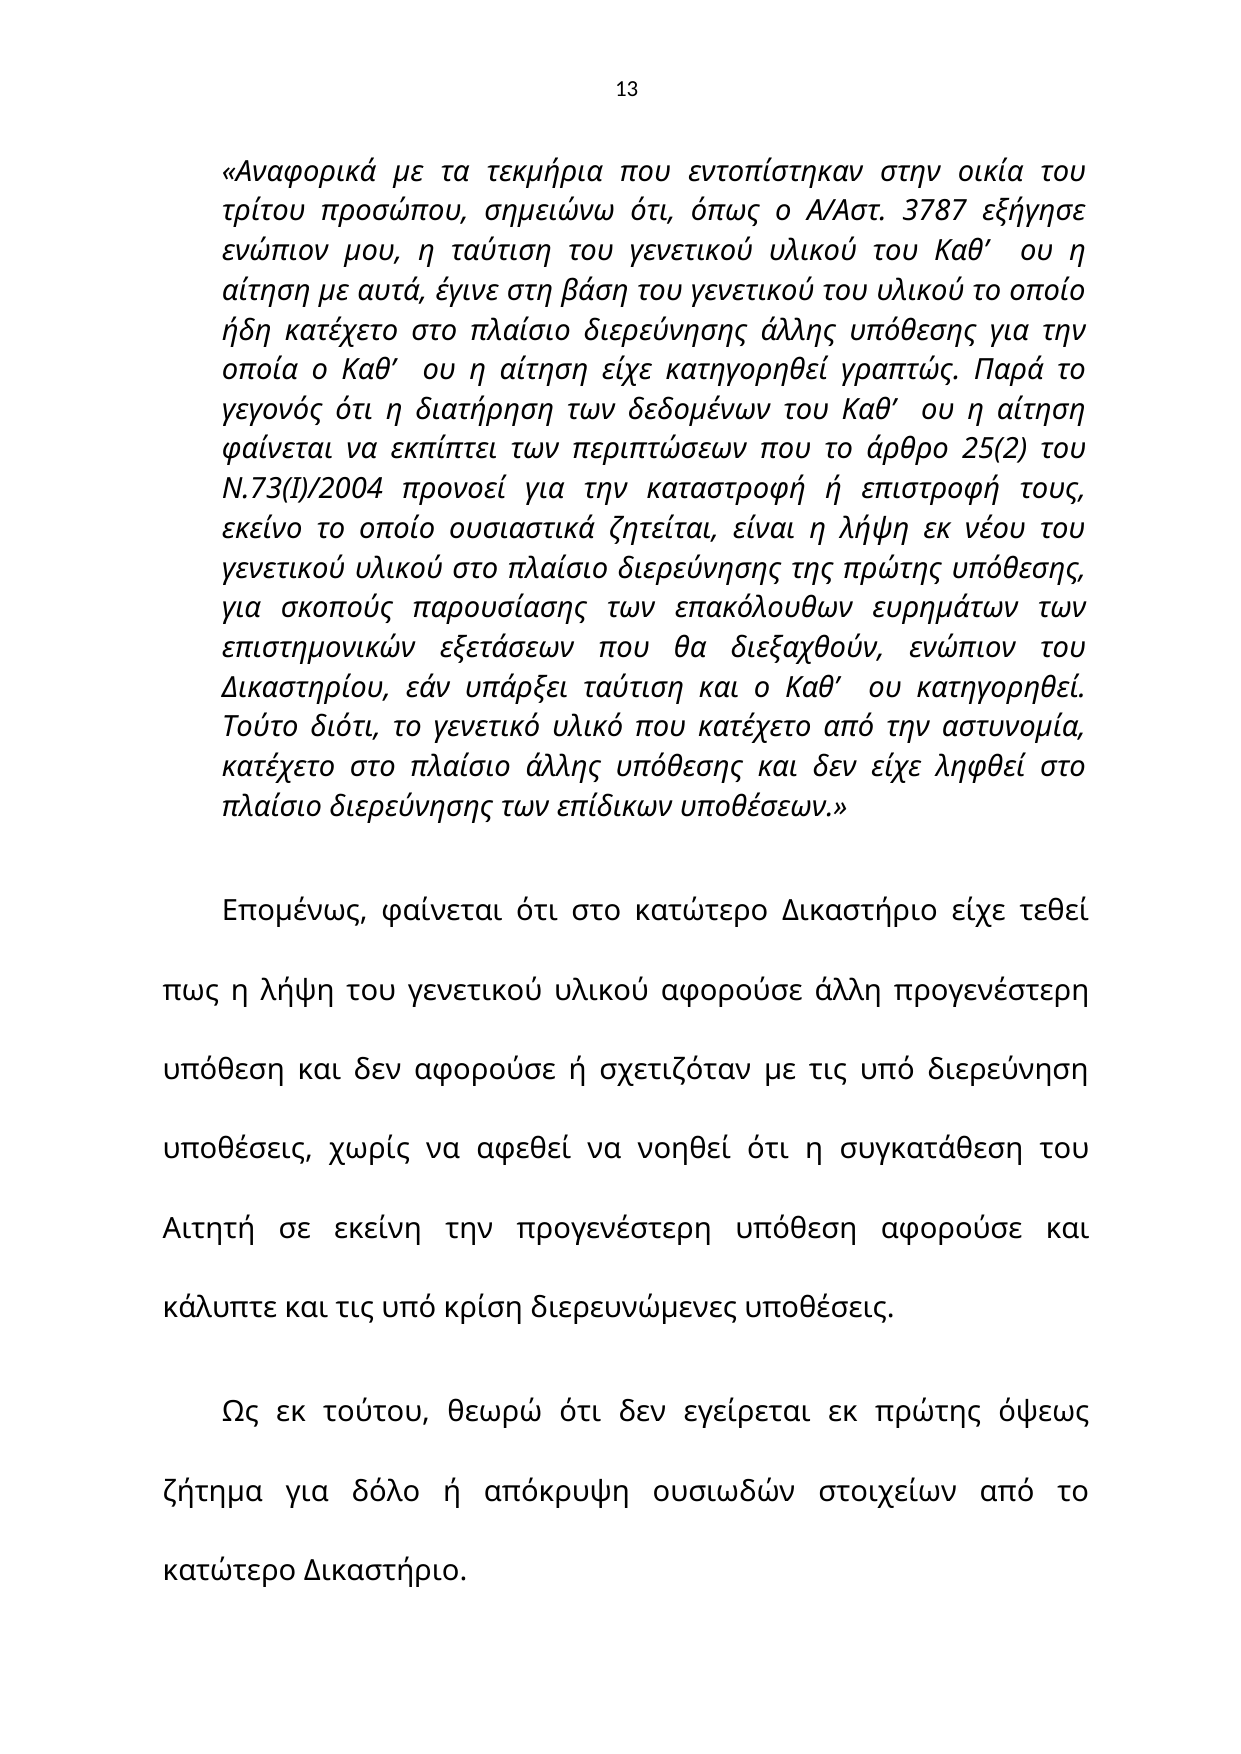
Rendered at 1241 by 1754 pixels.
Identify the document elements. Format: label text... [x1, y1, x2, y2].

text «Αναφορικά με τα τεκμήρια που εντοπίστηκαν στην οικία του τρίτου προσώπου, σημειώνω ότι, όπως ο Α/Αστ. 3787 εξήγησε ενώπιον μου, η ταύτιση του γενετικού υλικού του Καθ’ ου η αίτηση με αυτά, έγινε στη βάση του γενετικού του υλικού το οποίο ήδη κατέχετο στο πλαίσιο διερεύνησης άλλης υπόθεσης για την οποία ο Καθ’ ου η αίτηση είχε κατηγορηθεί γραπτώς. Παρά το γεγονός ότι η διατήρηση των δεδομένων του Καθ’ ου η αίτηση φαίνεται να εκπίπτει των περιπτώσεων που το άρθρο 25(2) του Ν.73(Ι)/2004 προνοεί για την καταστροφή ή επιστροφή τους, εκείνο το οποίο ουσιαστικά ζητείται, είναι η λήψη εκ νέου του γενετικού υλικού στο πλαίσιο διερεύνησης της πρώτης υπόθεσης, για σκοπούς παρουσίασης των επακόλουθων ευρημάτων των επιστημονικών εξετάσεων που θα διεξαχθούν, ενώπιον του Δικαστηρίου, εάν υπάρξει ταύτιση και ο Καθ’ ου κατηγορηθεί. Τούτο διότι, το γενετικό υλικό που κατέχετο από την αστυνομία, κατέχετο στο πλαίσιο άλλης υπόθεσης και δεν είχε ληφθεί στο πλαίσιο διερεύνησης των επίδικων υποθέσεων.» [222, 150, 1090, 825]
text Επομένως, φαίνεται ότι στο κατώτερο Δικαστήριο είχε τεθεί πως η λήψη του γενετικού υλικού αφορούσε άλλη προγενέστερη υπόθεση και δεν αφορούσε ή σχετιζόταν με τις υπό διερεύνηση υποθέσεις, χωρίς να αφεθεί να νοηθεί ότι η συγκατάθεση του Αιτητή σε εκείνη την προγενέστερη υπόθεση αφορούσε και κάλυπτε και τις υπό κρίση διερευνώμενες υποθέσεις. [162, 889, 1090, 1326]
text Ως εκ τούτου, θεωρώ ότι δεν εγείρεται εκ πρώτης όψεως ζήτημα για δόλο ή απόκρυψη ουσιωδών στοιχείων από το κατώτερο Δικαστήριο. [162, 1391, 1090, 1589]
